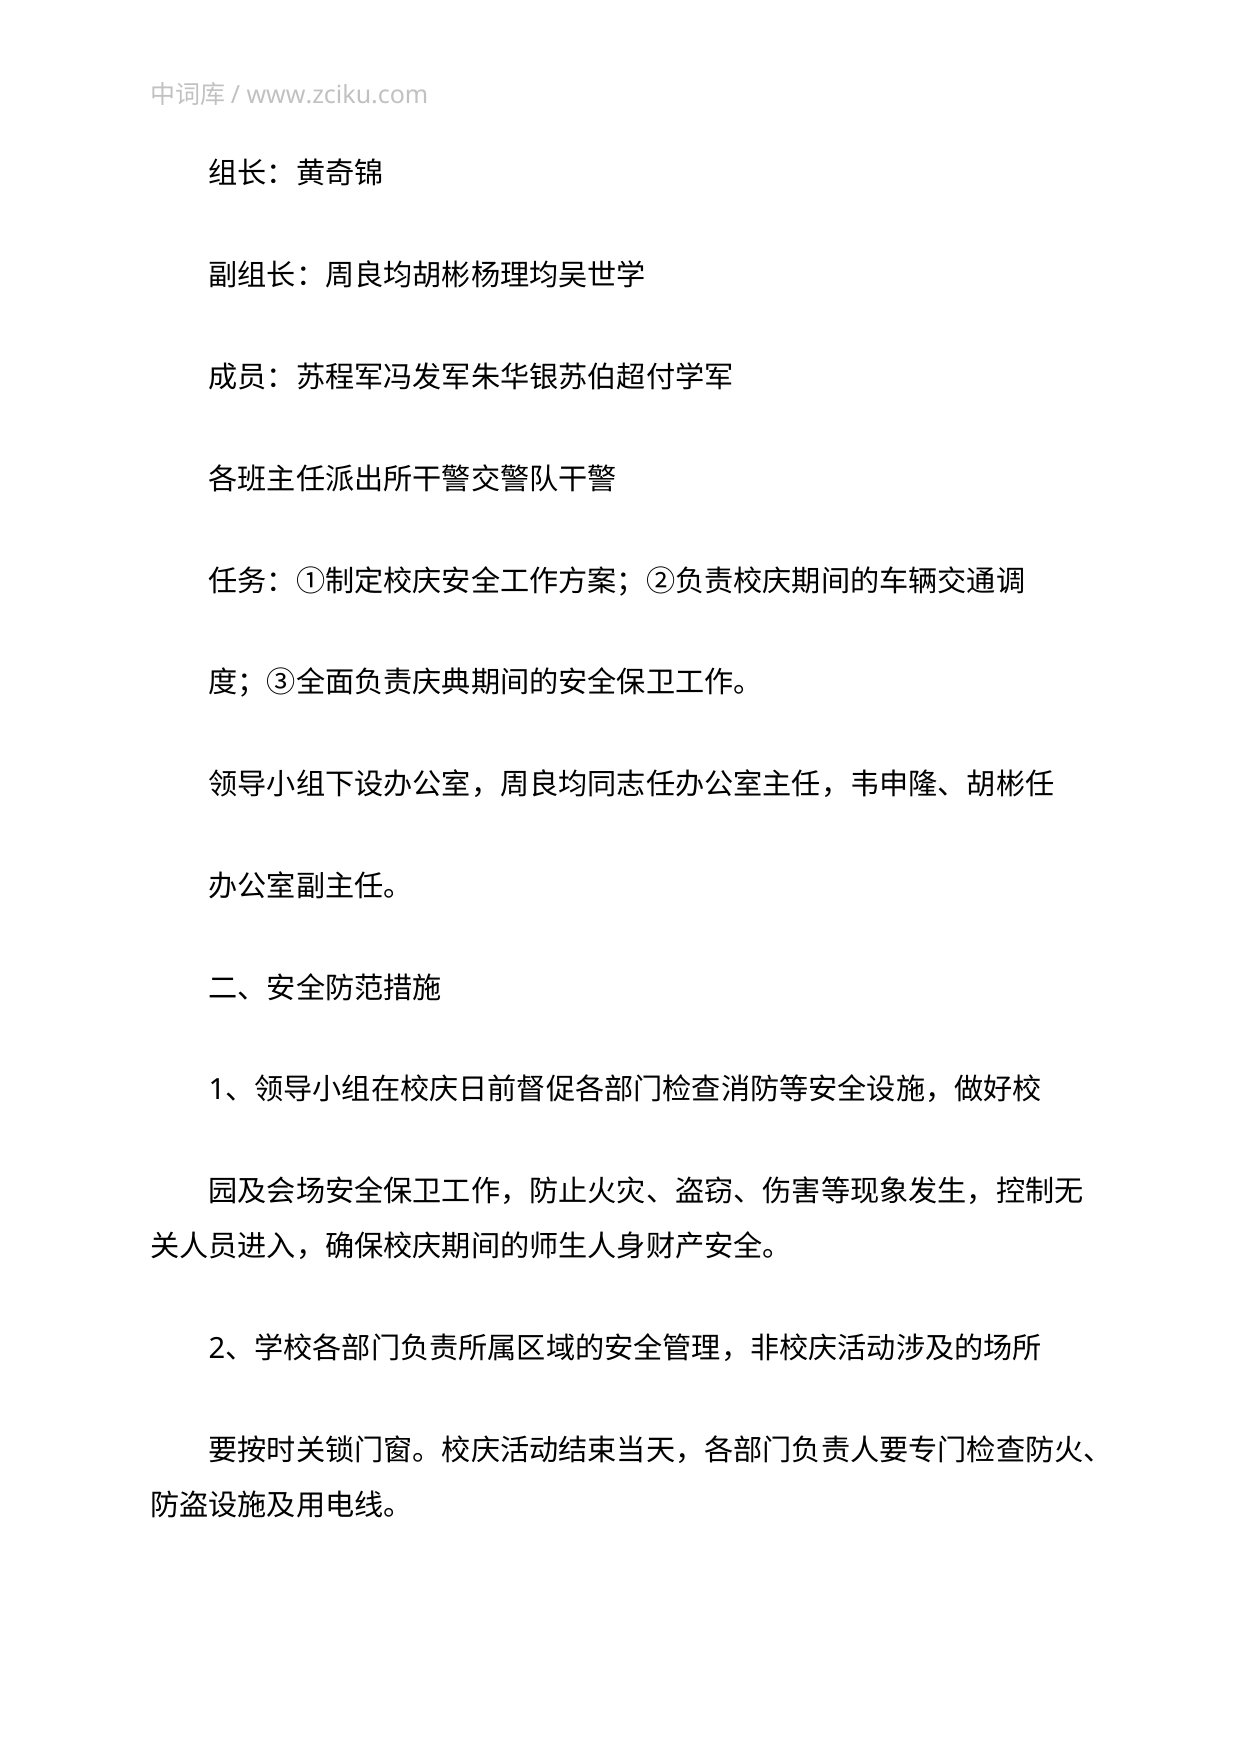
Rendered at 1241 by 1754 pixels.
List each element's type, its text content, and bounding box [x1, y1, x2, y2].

text 成员：苏程军冯发军朱华银苏伯超付学军 [150, 353, 1090, 396]
text 度；③全面负责庆典期间的安全保卫工作。 [150, 659, 1090, 701]
text 要按时关锁门窗。校庆活动结束当天，各部门负责人要专门检查防火、防盗设施及用电线。 [150, 1427, 1090, 1524]
text 办公室副主任。 [150, 862, 1090, 905]
text 园及会场安全保卫工作，防止火灾、盗窃、伤害等现象发生，控制无关人员进入，确保校庆期间的师生人身财产安全。 [150, 1168, 1090, 1265]
text 任务：①制定校庆安全工作方案；②负责校庆期间的车辆交通调 [150, 557, 1090, 599]
text 各班主任派出所干警交警队干警 [150, 455, 1090, 498]
text 副组长：周良均胡彬杨理均吴世学 [150, 252, 1090, 294]
text 组长：黄奇锦 [150, 150, 1090, 192]
text 二、安全防范措施 [150, 964, 1090, 1006]
text 1、领导小组在校庆日前督促各部门检查消防等安全设施，做好校 [150, 1066, 1090, 1108]
text 领导小组下设办公室，周良均同志任办公室主任，韦申隆、胡彬任 [150, 761, 1090, 803]
text 2、学校各部门负责所属区域的安全管理，非校庆活动涉及的场所 [150, 1324, 1090, 1367]
